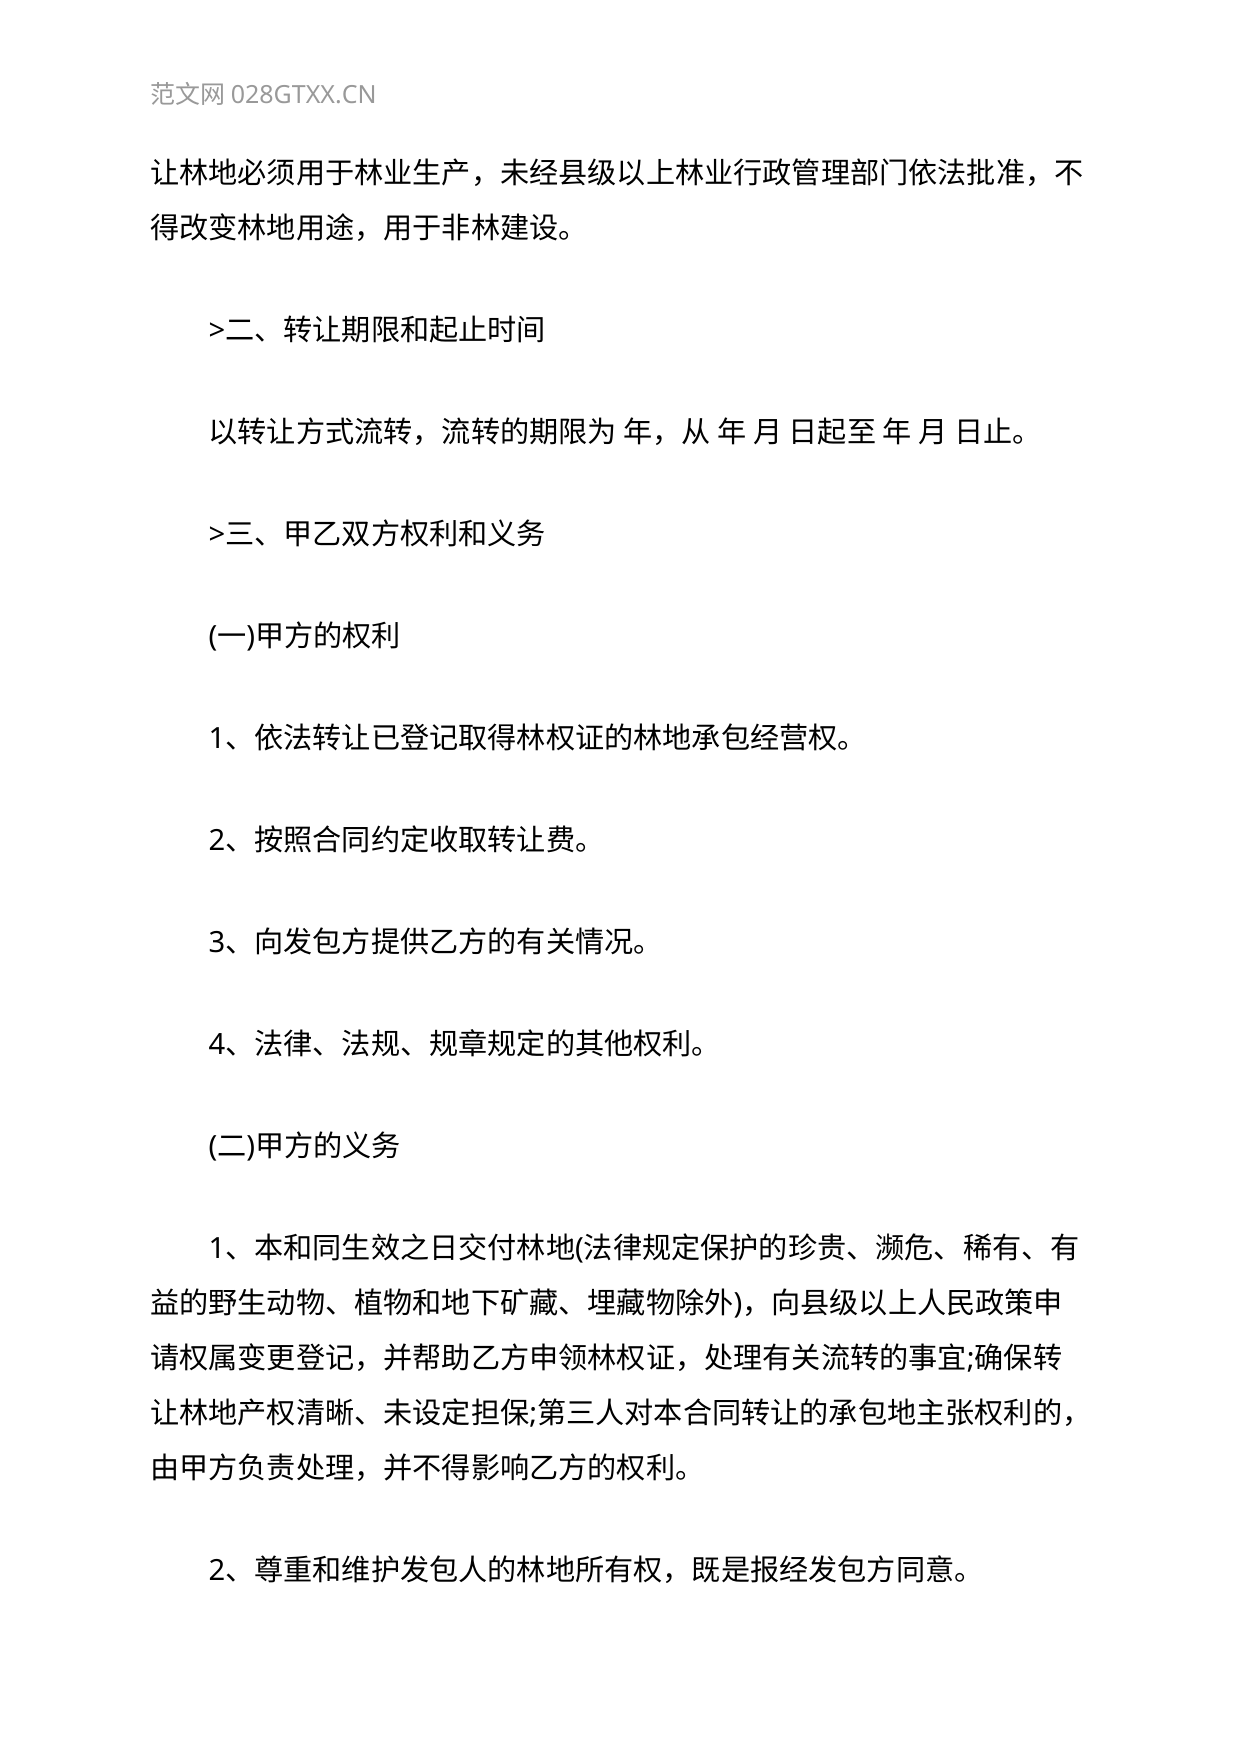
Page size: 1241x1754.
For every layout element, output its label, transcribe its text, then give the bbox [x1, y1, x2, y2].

text (一)甲方的权利 [150, 612, 1090, 655]
text >三、甲乙双方权利和义务 [150, 510, 1090, 553]
text 1、本和同生效之日交付林地(法律规定保护的珍贵、濒危、稀有、有益的野生动物、植物和地下矿藏、埋藏物除外)，向县级以上人民政策申请权属变更登记，并帮助乙方申领林权证，处理有关流转的事宜;确保转让林地产权清晰、未设定担保;第三人对本合同转让的承包地主张权利的，由甲方负责处理，并不得影响乙方的权利。 [150, 1224, 1090, 1487]
text 以转让方式流转，流转的期限为 年，从 年 月 日起至 年 月 日止。 [150, 409, 1090, 451]
text 2、按照合同约定收取转让费。 [150, 816, 1090, 859]
text 1、依法转让已登记取得林权证的林地承包经营权。 [150, 714, 1090, 757]
text 4、法律、法规、规章规定的其他权利。 [150, 1020, 1090, 1063]
text 2、尊重和维护发包人的林地所有权，既是报经发包方同意。 [150, 1546, 1090, 1588]
text 3、向发包方提供乙方的有关情况。 [150, 918, 1090, 961]
text (二)甲方的义务 [150, 1122, 1090, 1165]
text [150, 150, 1090, 247]
text >二、转让期限和起止时间 [150, 307, 1090, 349]
